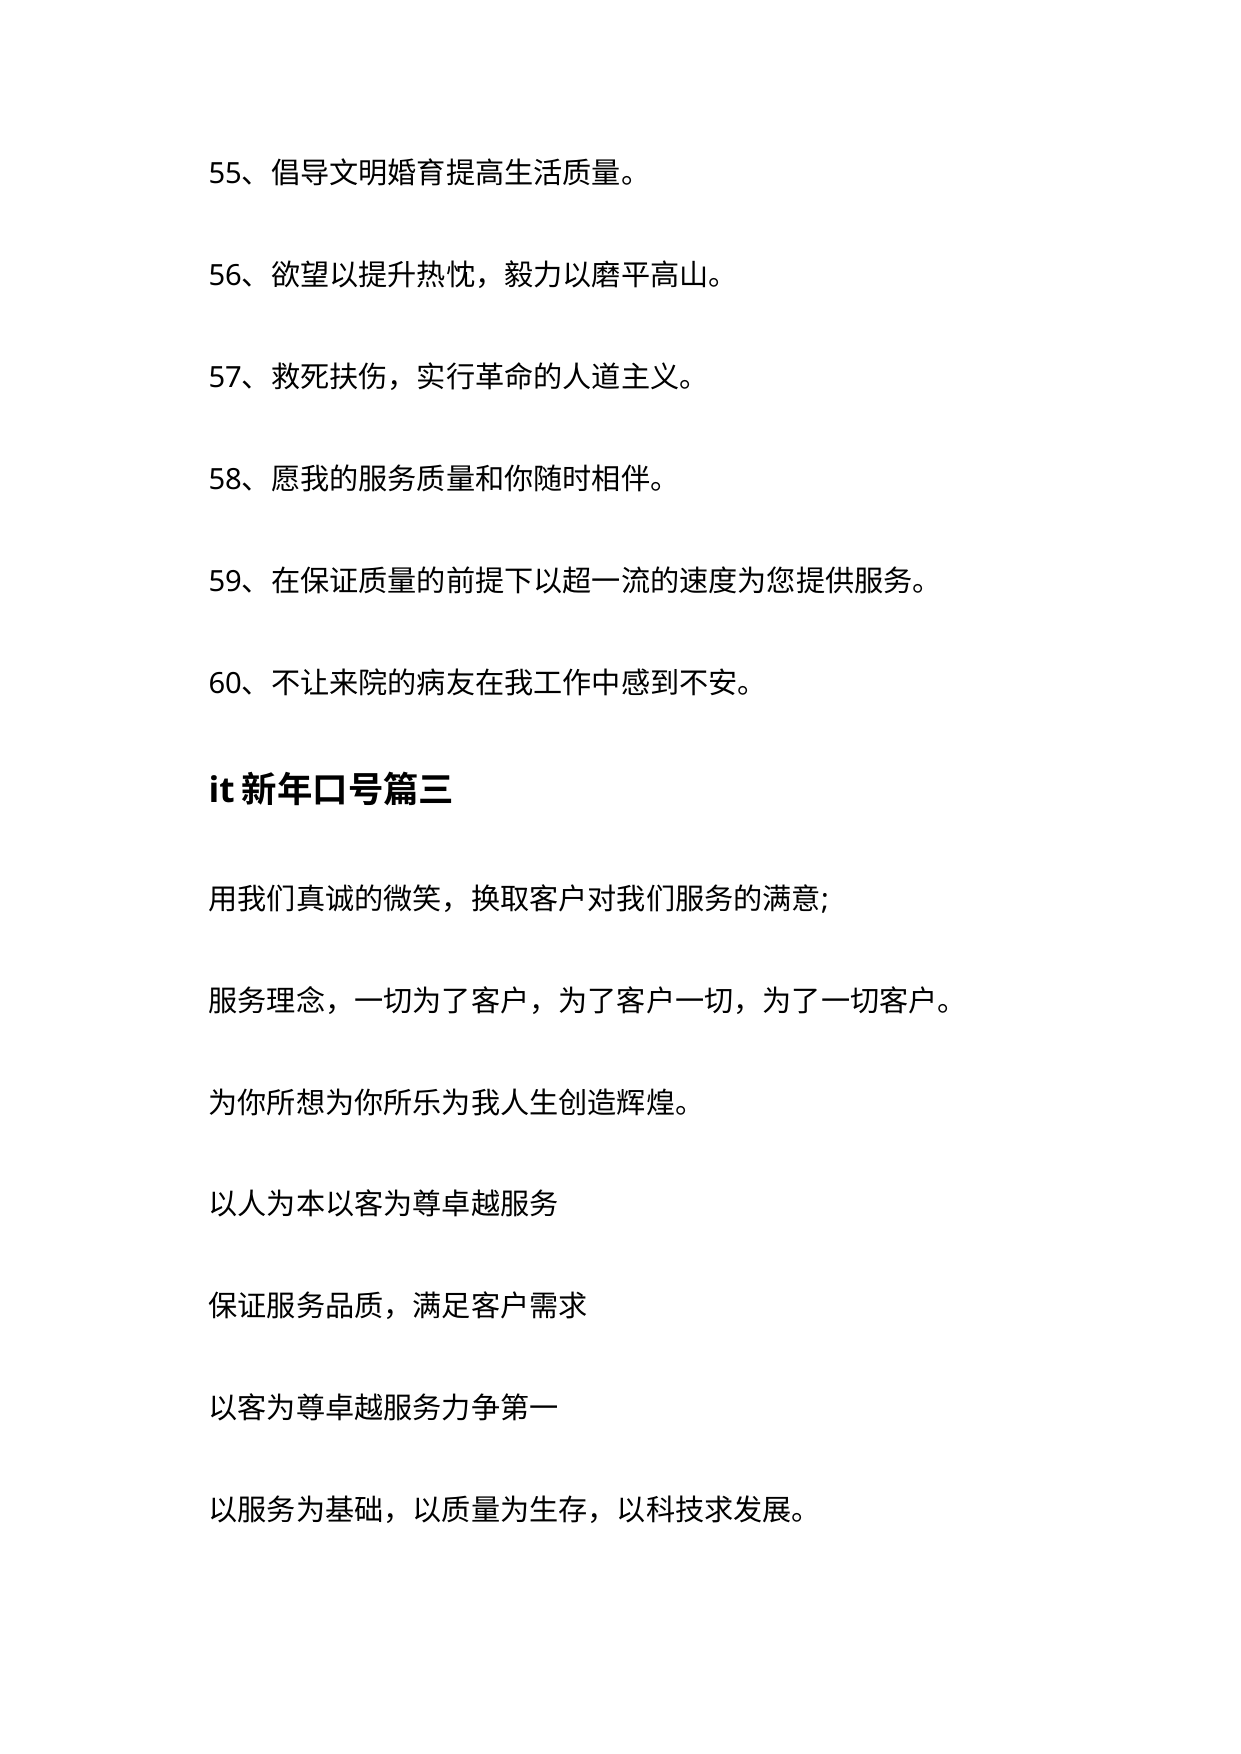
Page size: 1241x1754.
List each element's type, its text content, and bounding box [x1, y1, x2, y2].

text 为你所想为你所乐为我人生创造辉煌。 [150, 1079, 1090, 1121]
text 57、救死扶伤，实行革命的人道主义。 [150, 354, 1090, 396]
text 服务理念，一切为了客户，为了客户一切，为了一切客户。 [150, 977, 1090, 1020]
text 以服务为基础，以质量为生存，以科技求发展。 [150, 1486, 1090, 1528]
text 以人为本以客为尊卓越服务 [150, 1181, 1090, 1223]
text 58、愿我的服务质量和你随时相伴。 [150, 456, 1090, 498]
text 56、欲望以提升热忱，毅力以磨平高山。 [150, 252, 1090, 294]
text 以客为尊卓越服务力争第一 [150, 1384, 1090, 1427]
text 59、在保证质量的前提下以超一流的速度为您提供服务。 [150, 558, 1090, 600]
text 用我们真诚的微笑，换取客户对我们服务的满意; [150, 875, 1090, 918]
text 55、倡导文明婚育提高生活质量。 [150, 150, 1090, 192]
text 保证服务品质，满足客户需求 [150, 1283, 1090, 1325]
text it新年口号篇三 [150, 762, 1090, 813]
text 60、不让来院的病友在我工作中感到不安。 [150, 660, 1090, 702]
